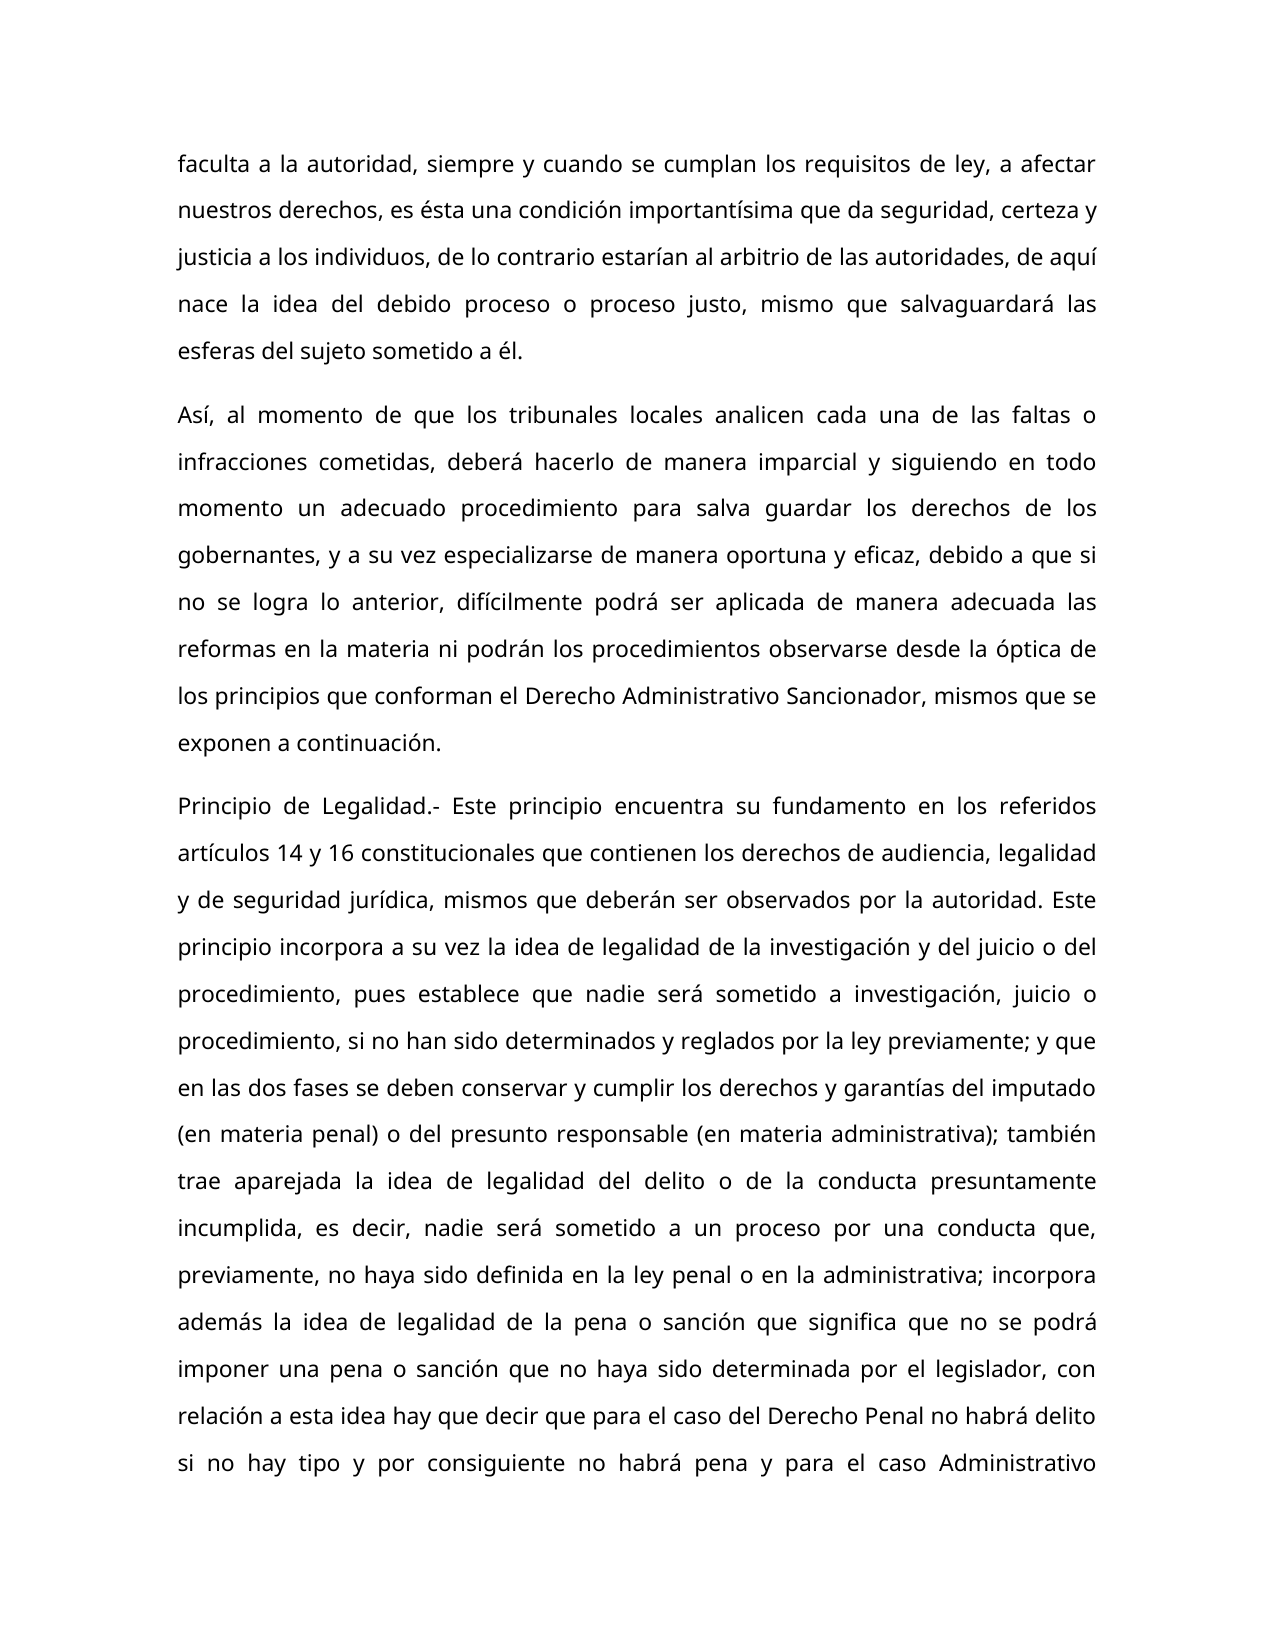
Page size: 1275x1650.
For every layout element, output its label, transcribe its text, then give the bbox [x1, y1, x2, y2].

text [177, 148, 1098, 366]
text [177, 790, 1098, 1478]
text Así, al momento de que los tribunales locales analicen cada una de las faltas o infracciones cometidas, deberá hacerlo de manera imparcial y siguiendo en todo momento un adecuado procedimiento para salva guardar los derechos de los gobernantes, y a su vez especializarse de manera oportuna y eficaz, debido a que si no se logra lo anterior, difícilmente podrá ser aplicada de manera adecuada las reformas en la materia ni podrán los procedimientos observarse desde la óptica de los principios que conforman el Derecho Administrativo Sancionador, mismos que se exponen a continuación. [177, 399, 1098, 758]
